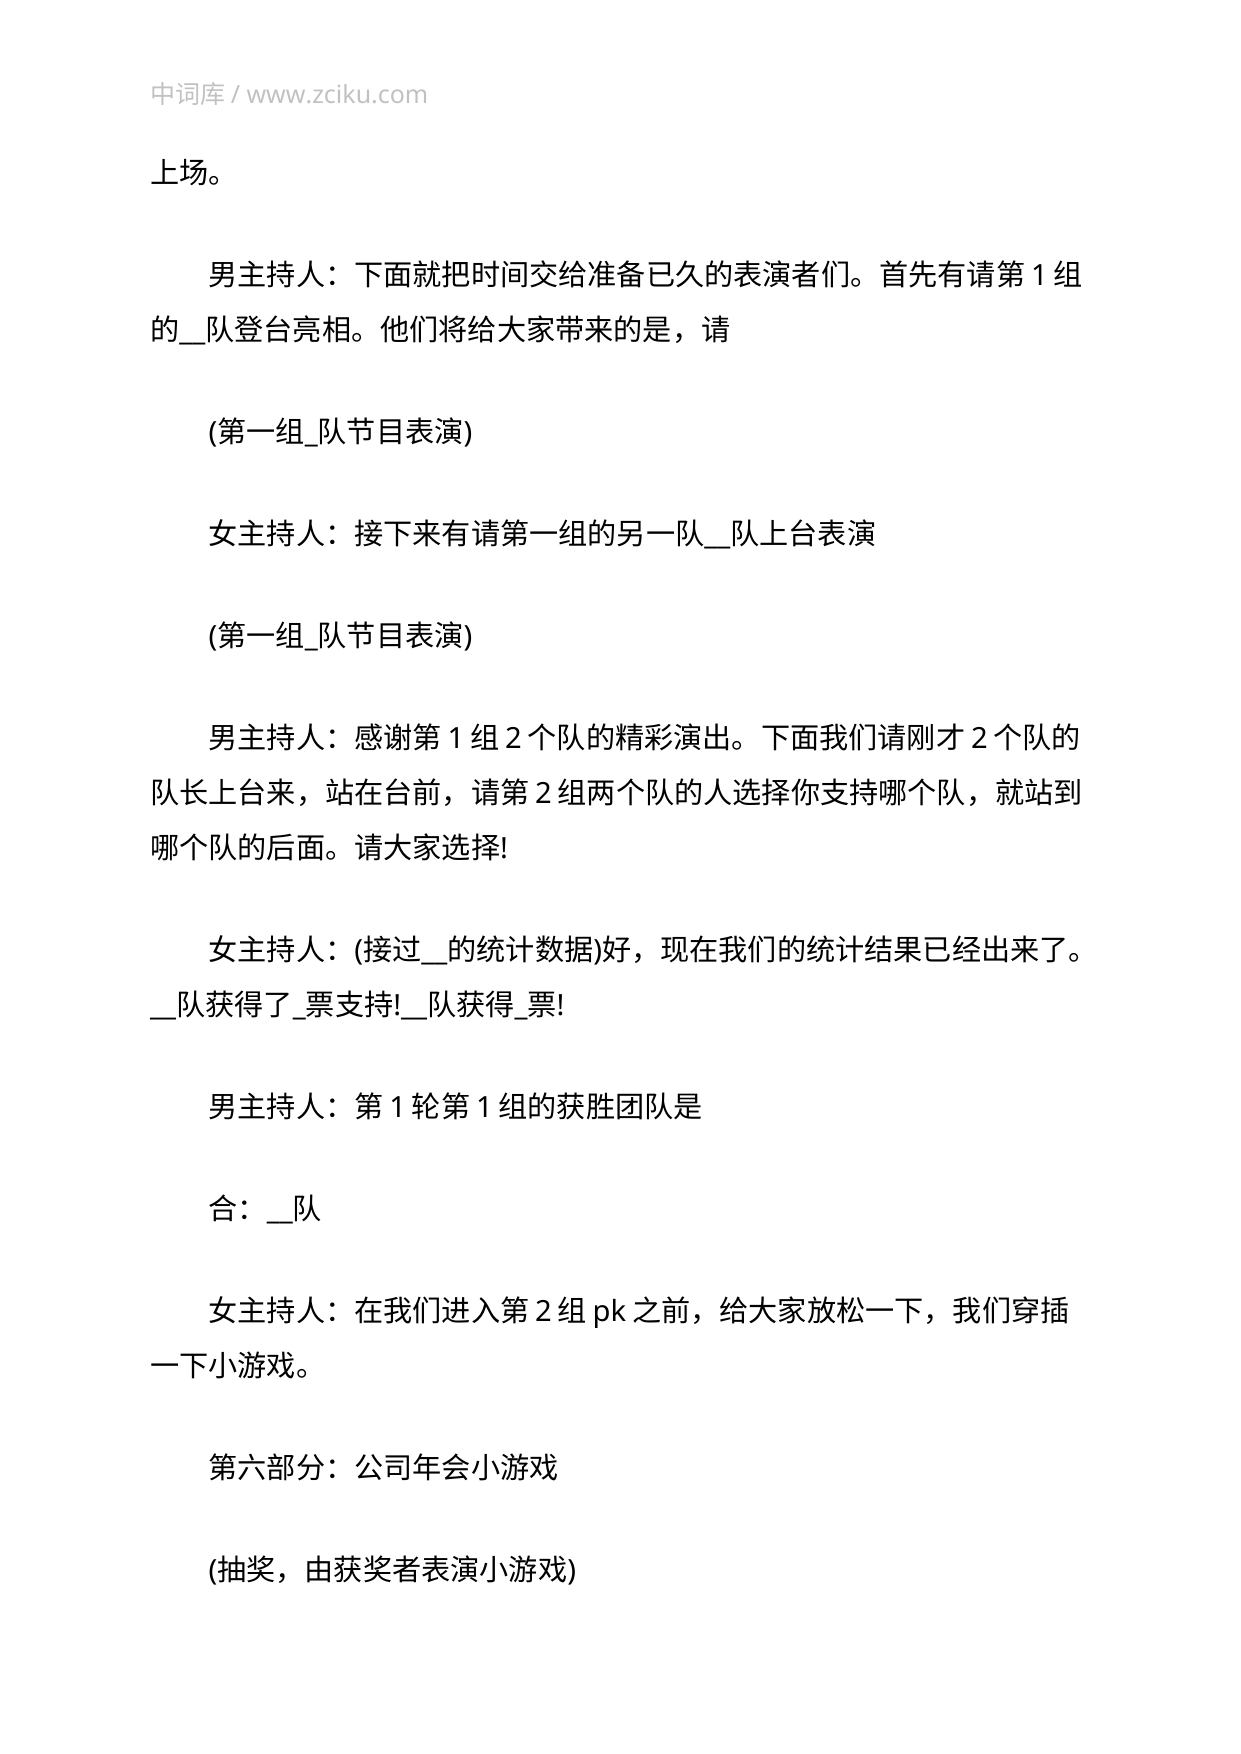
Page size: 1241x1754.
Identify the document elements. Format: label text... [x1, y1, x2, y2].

text (抽奖，由获奖者表演小游戏) [150, 1546, 1090, 1588]
text 女主持人：接下来有请第一组的另一队__队上台表演 [150, 511, 1090, 553]
text 男主持人：感谢第1组2个队的精彩演出。下面我们请刚才2个队的队长上台来，站在台前，请第2组两个队的人选择你支持哪个队，就站到哪个队的后面。请大家选择! [150, 715, 1090, 867]
text 合：__队 [150, 1186, 1090, 1228]
text 男主持人：第1轮第1组的获胜团队是 [150, 1084, 1090, 1126]
text 第六部分：公司年会小游戏 [150, 1444, 1090, 1487]
text (第一组_队节目表演) [150, 613, 1090, 655]
text (第一组_队节目表演) [150, 409, 1090, 451]
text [150, 150, 1090, 192]
text 男主持人：下面就把时间交给准备已久的表演者们。首先有请第1组的__队登台亮相。他们将给大家带来的是，请 [150, 252, 1090, 349]
text 女主持人：(接过__的统计数据)好，现在我们的统计结果已经出来了。__队获得了_票支持!__队获得_票! [150, 927, 1090, 1024]
text 女主持人：在我们进入第2组pk之前，给大家放松一下，我们穿插一下小游戏。 [150, 1288, 1090, 1385]
